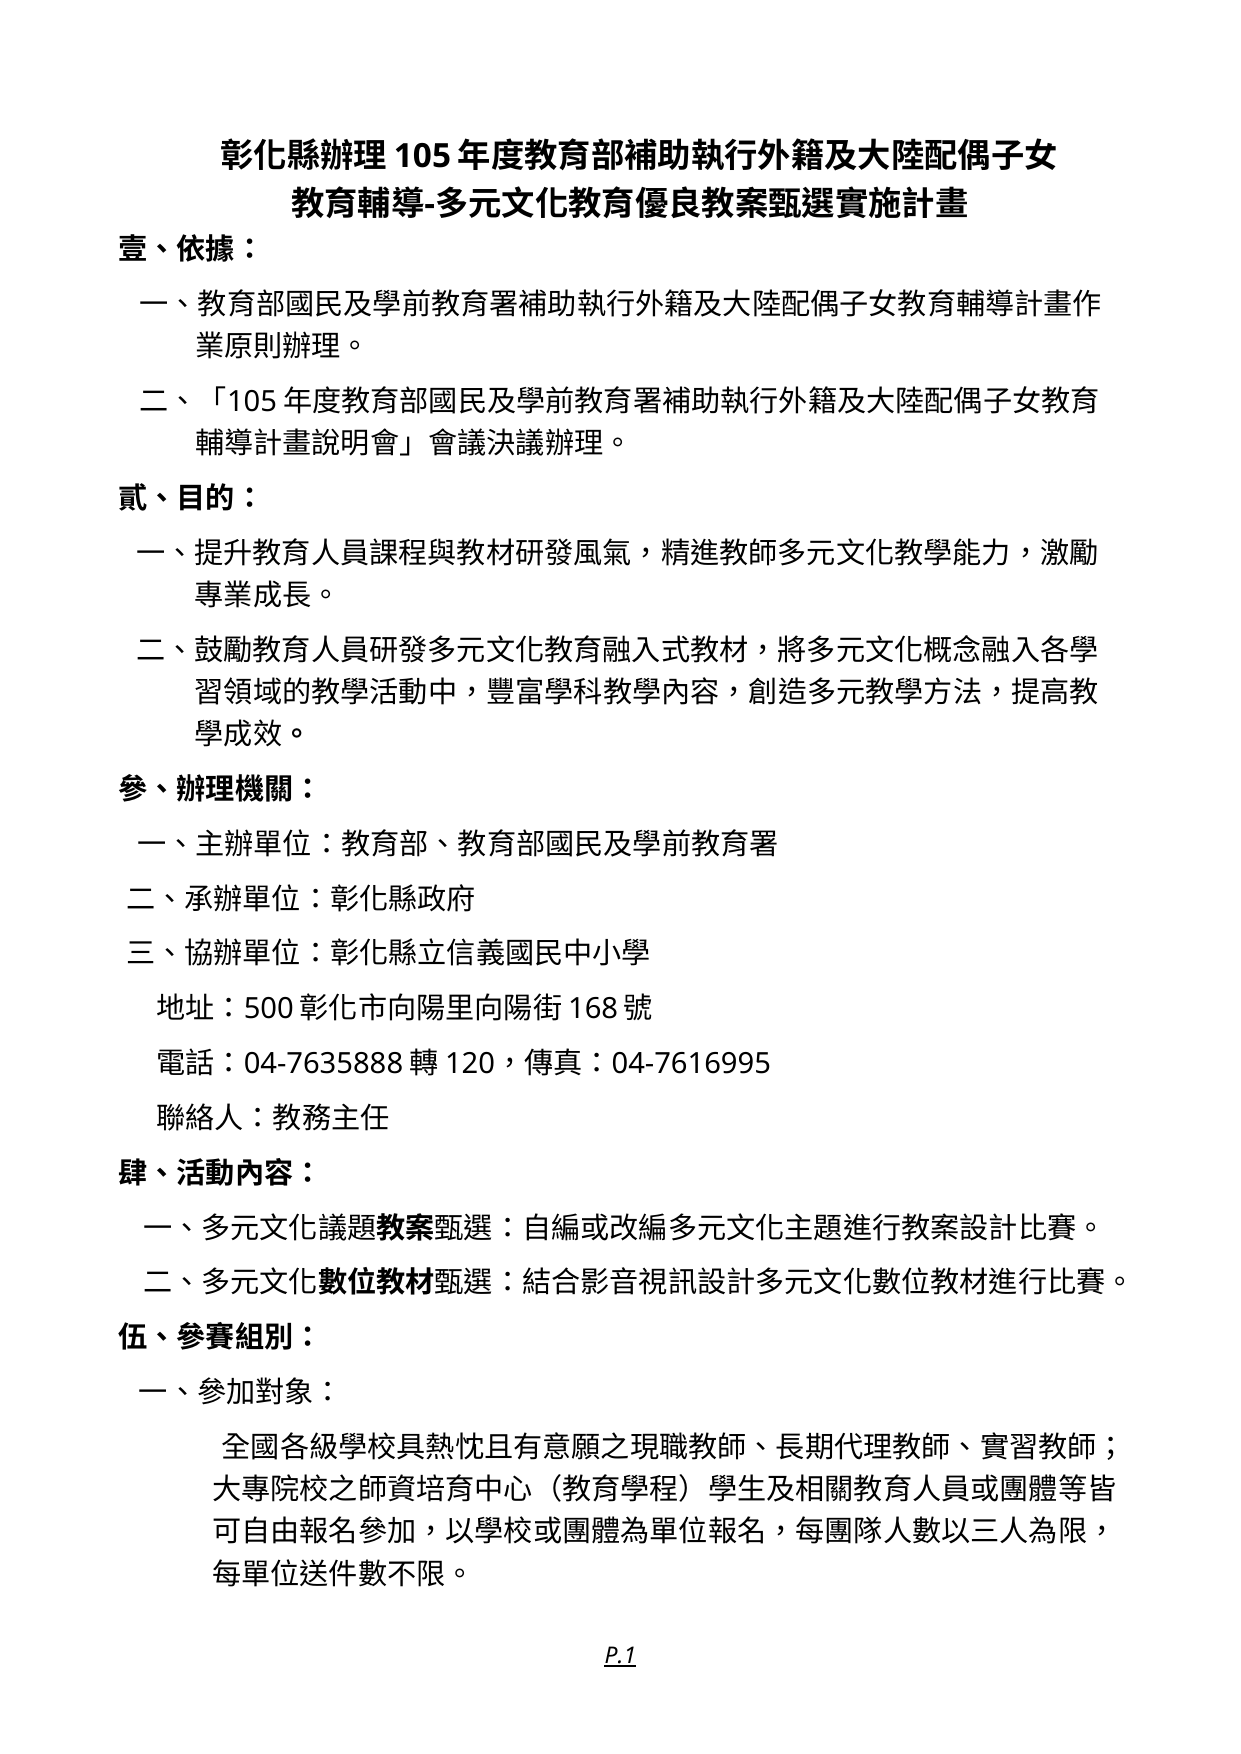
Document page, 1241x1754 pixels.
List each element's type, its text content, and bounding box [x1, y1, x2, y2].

text 二、承辦單位：彰化縣政府 [118, 875, 1122, 918]
text 全國各級學校具熱忱且有意願之現職教師、長期代理教師、實習教師；大專院校之師資培育中心（教育學程）學生及相關教育人員或團體等皆可自由報名參加，以學校或團體為單位報名，每團隊人數以三人為限，每單位送件數不限。 [212, 1423, 1122, 1593]
text 參、辦理機關： [118, 766, 1122, 808]
text 地址：500彰化市向陽里向陽街168號 [118, 985, 1122, 1027]
text 聯絡人：教務主任 [118, 1095, 1122, 1137]
text 一、主辦單位：教育部、教育部國民及學前教育署 [118, 821, 1122, 863]
text 電話：04-7635888轉 120，傳真：04-7616995 [118, 1040, 1122, 1082]
text 二、鼓勵教育人員研發多元文化教育融入式教材，將多元文化概念融入各學習領域的教學活動中，豐富學科教學內容，創造多元教學方法，提高教學成效。 [136, 626, 1122, 753]
text 一、教育部國民及學前教育署補助執行外籍及大陸配偶子女教育輔導計畫作業原則辦理。 [139, 280, 1122, 365]
text 肆、活動內容： [118, 1149, 1122, 1192]
text 一、參加對象： [139, 1369, 1122, 1411]
text 彰化縣辦理105年度教育部補助執行外籍及大陸配偶子女 [118, 128, 1159, 177]
text 一、提升教育人員課程與教材研發風氣，精進教師多元文化教學能力，激勵專業成長。 [136, 529, 1122, 614]
text 壹、依據： [118, 225, 1122, 268]
text 一、多元文化議題教案甄選：自編或改編多元文化主題進行教案設計比賽。 [143, 1204, 1122, 1247]
text 貳、目的： [118, 474, 1122, 517]
text 伍、參賽組別： [118, 1314, 1122, 1356]
text 三、協辦單位：彰化縣立信義國民中小學 [118, 930, 1122, 972]
text 教育輔導-多元文化教育優良教案甄選實施計畫 [99, 177, 1159, 225]
text 二、「105年度教育部國民及學前教育署補助執行外籍及大陸配偶子女教育輔導計畫說明會」會議決議辦理。 [139, 377, 1122, 462]
text 二、多元文化數位教材甄選：結合影音視訊設計多元文化數位教材進行比賽。 [143, 1259, 1122, 1301]
